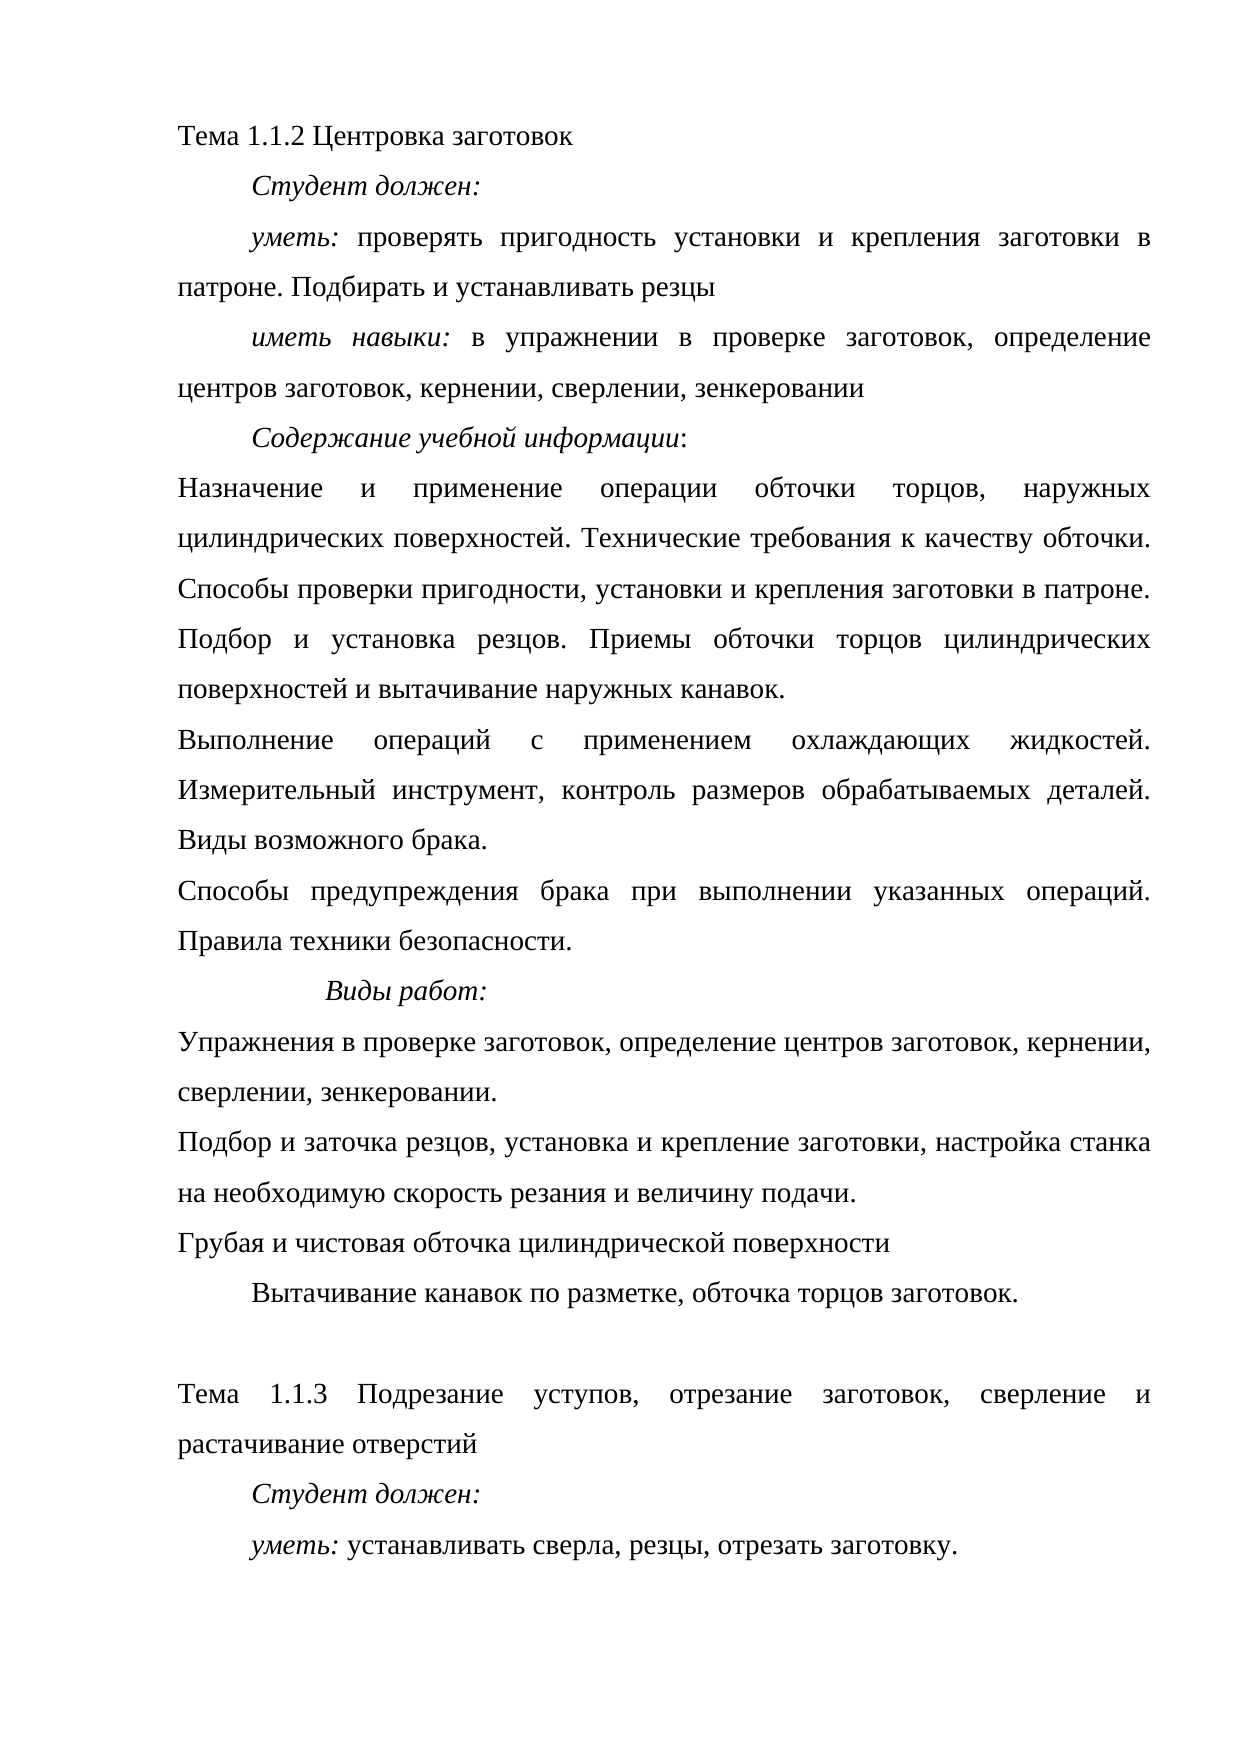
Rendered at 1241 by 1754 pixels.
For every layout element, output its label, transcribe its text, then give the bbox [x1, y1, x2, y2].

text Подбор и заточка резцов, установка и крепление заготовки, настройка станка на необходимую скорость резания и величину подачи. [177, 1124, 1152, 1208]
text Виды работ: [177, 973, 1152, 1007]
text Студент должен: [177, 1477, 1152, 1510]
text Тема 1.1.2 Центровка заготовок [177, 118, 1152, 152]
text уметь: устанавливать сверла, резцы, отрезать заготовку. [177, 1527, 1152, 1560]
text иметь навыки: в упражнении в проверке заготовок, определение центров заготовок, кернении, сверлении, зенкеровании [177, 319, 1152, 403]
text Грубая и чистовая обточка цилиндрической поверхности [177, 1225, 1152, 1258]
text Тема 1.1.3 Подрезание уступов, отрезание заготовок, сверление и растачивание отверстий [177, 1376, 1152, 1460]
text Упражнения в проверке заготовок, определение центров заготовок, кернении, сверлении, зенкеровании. [177, 1024, 1152, 1108]
text Вытачивание канавок по разметке, обточка торцов заготовок. [177, 1275, 1152, 1309]
text Выполнение операций с применением охлаждающих жидкостей. Измерительный инструмент, контроль размеров обрабатываемых деталей. Виды возможного брака. [177, 722, 1152, 856]
text уметь: проверять пригодность установки и крепления заготовки в патроне. Подбирать и устанавливать резцы [177, 219, 1152, 303]
text Содержание учебной информации: [177, 420, 1152, 453]
text Назначение и применение операции обточки торцов, наружных цилиндрических поверхностей. Технические требования к качеству обточки. Способы проверки пригодности, установки и крепления заготовки в патроне. Подбор и установка резцов. Приемы обточки торцов цилиндрических поверхностей и вытачивание наружных канавок. [177, 470, 1152, 705]
text Способы предупреждения брака при выполнении указанных операций. Правила техники безопасности. [177, 873, 1152, 957]
text Студент должен: [177, 168, 1152, 202]
